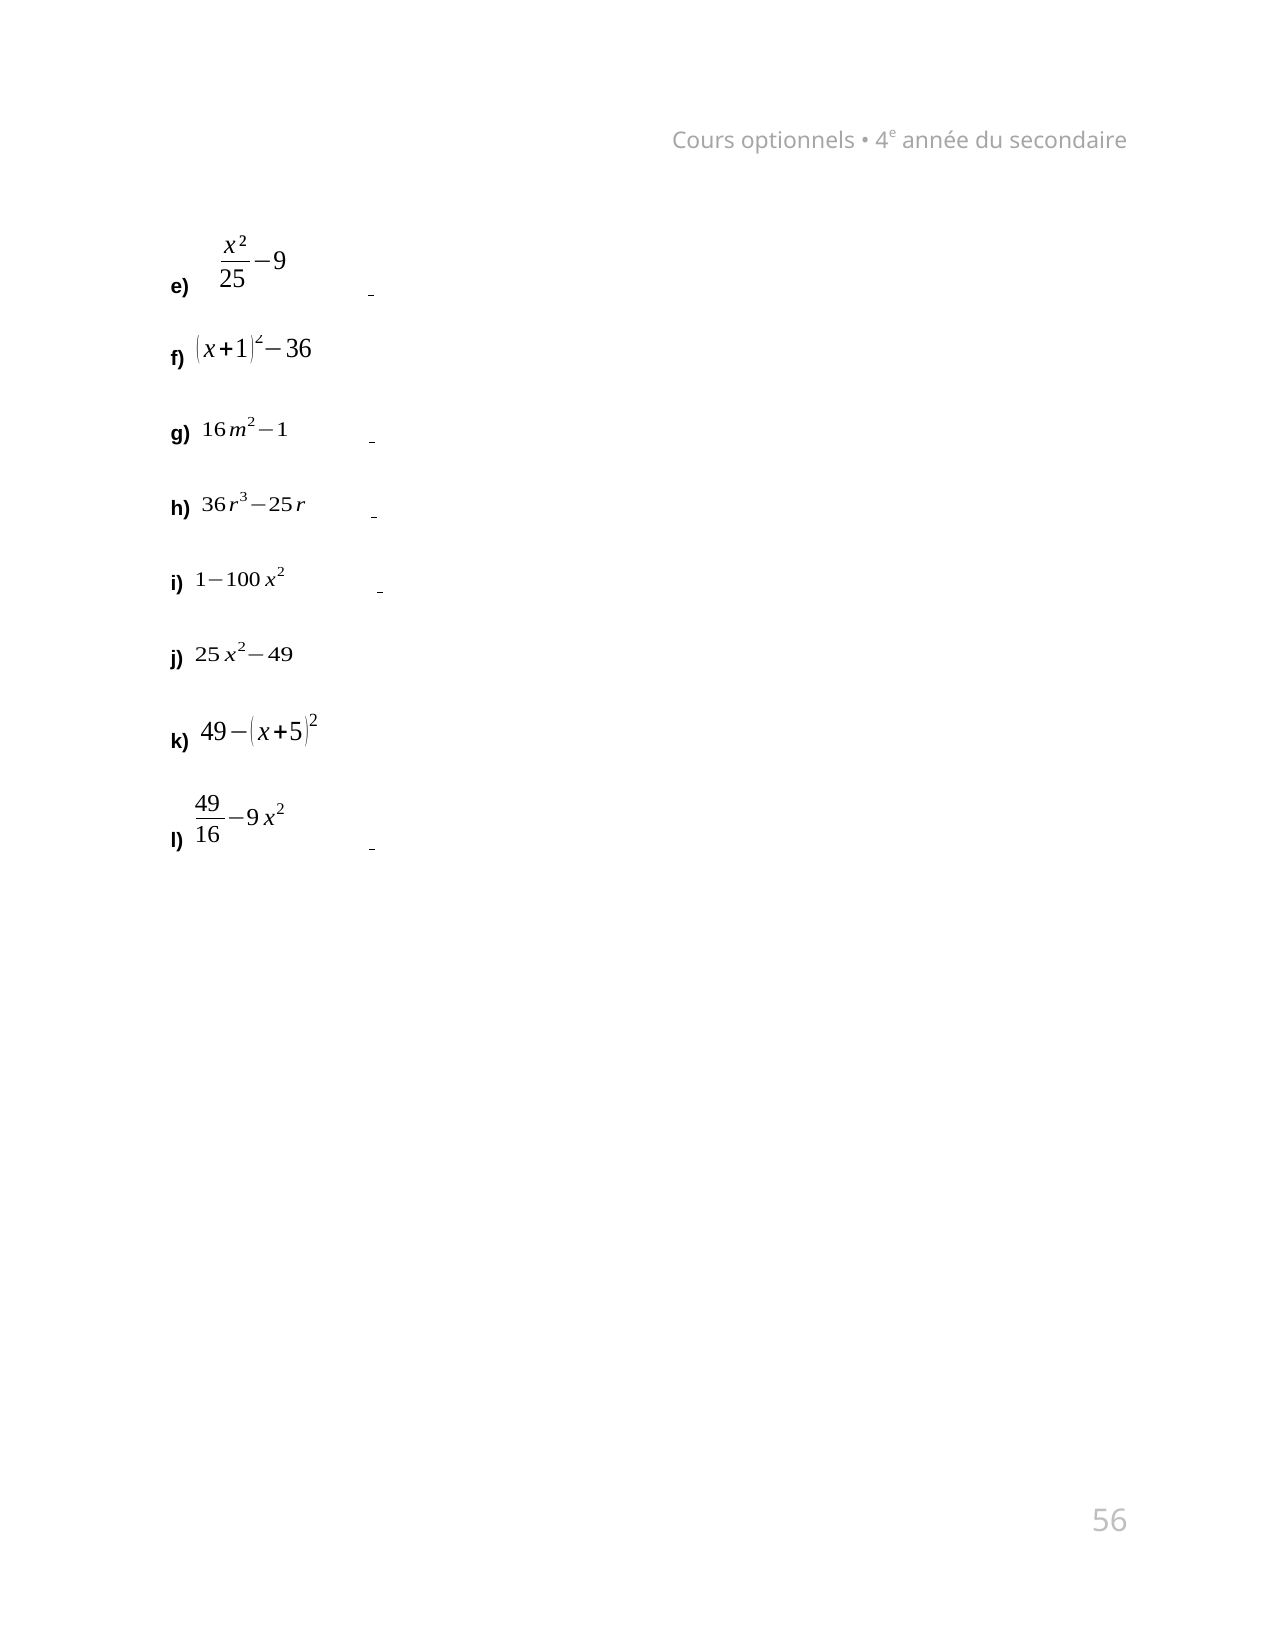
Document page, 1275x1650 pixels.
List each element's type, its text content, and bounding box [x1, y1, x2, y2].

text h) [170, 486, 1127, 523]
text g) [170, 411, 1127, 448]
text l) [170, 790, 1127, 852]
text i) [170, 561, 1127, 598]
text j) [170, 636, 1127, 673]
text f) [170, 336, 1127, 373]
text k) [170, 711, 1127, 753]
text e) [170, 230, 1127, 298]
